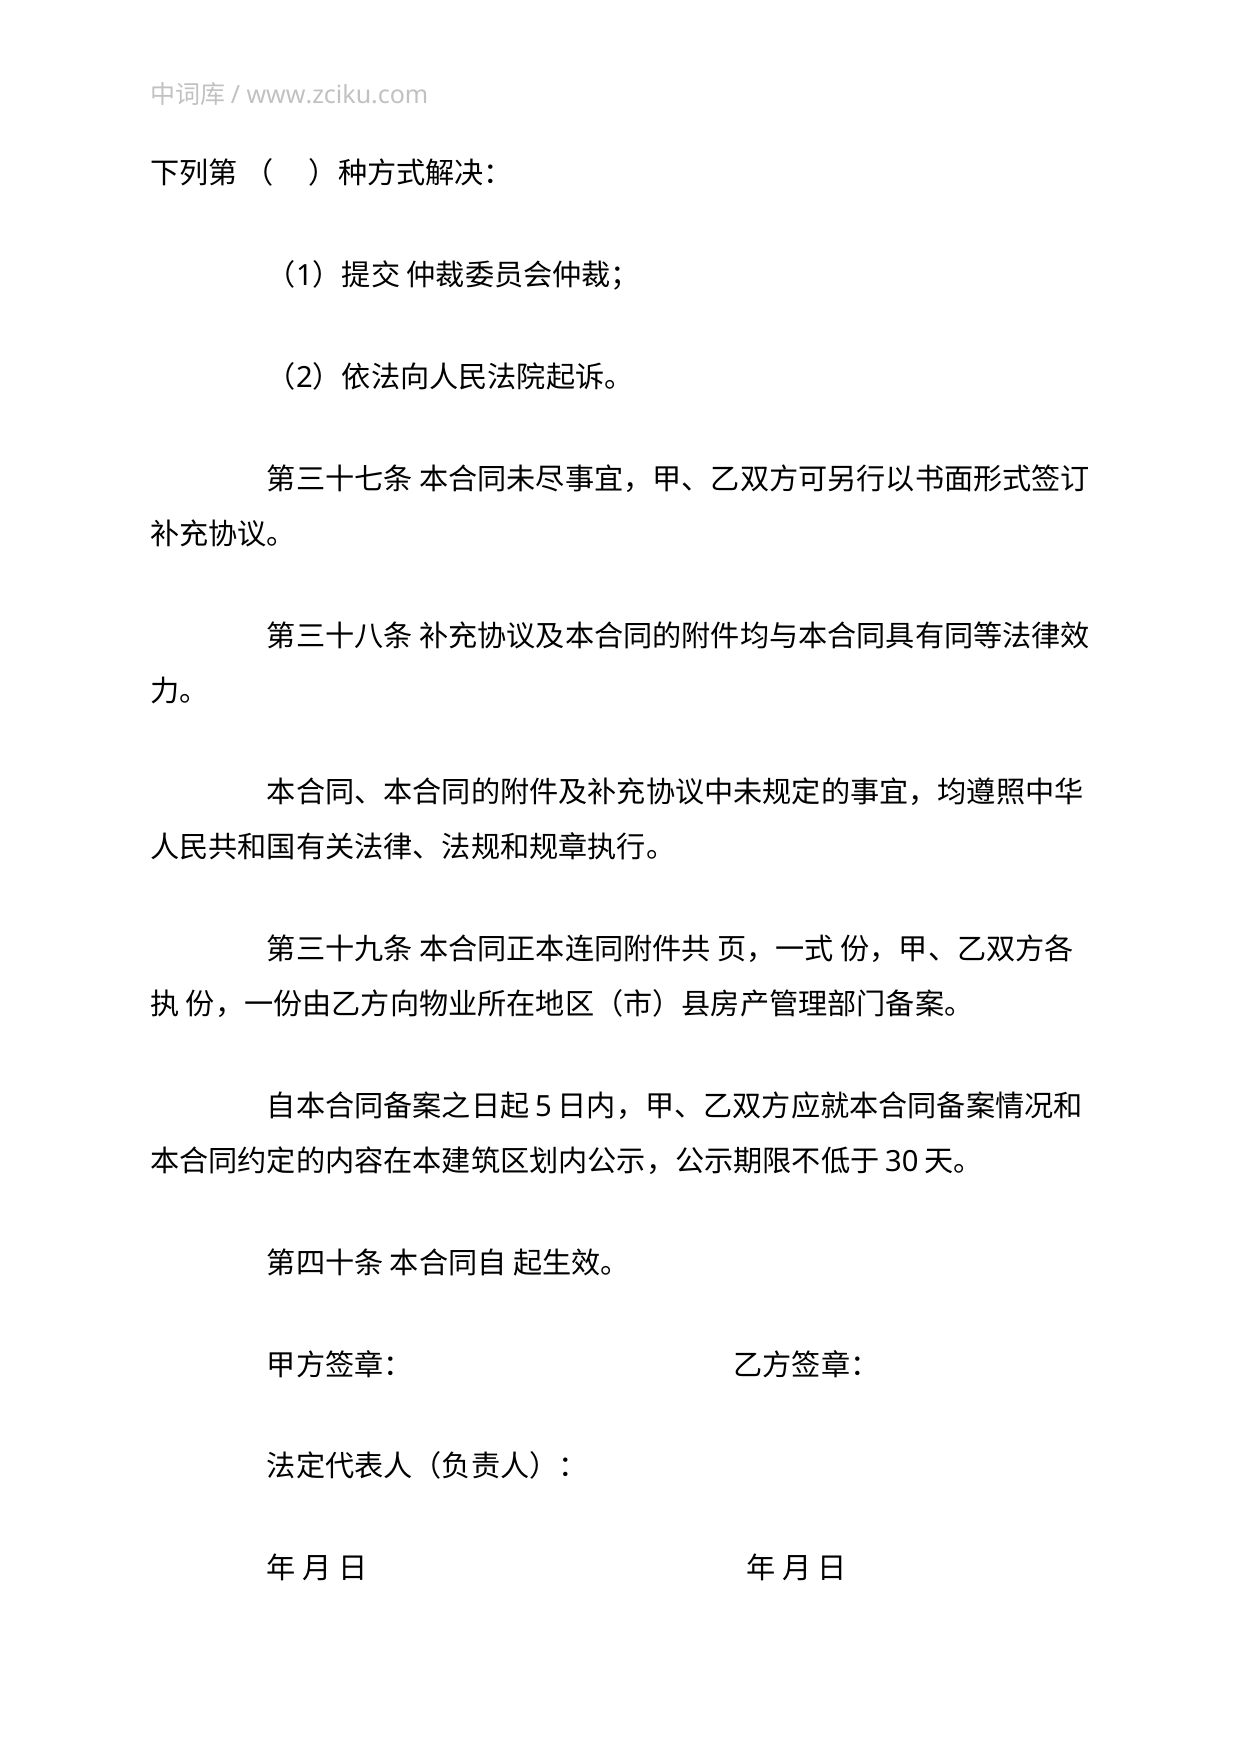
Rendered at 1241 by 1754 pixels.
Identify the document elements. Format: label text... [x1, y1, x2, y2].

text 自本合同备案之日起5日内，甲、乙双方应就本合同备案情况和本合同约定的内容在本建筑区划内公示，公示期限不低于30天。 [150, 1082, 1090, 1180]
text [150, 150, 1090, 192]
text 第四十条 本合同自 起生效。 [150, 1239, 1090, 1282]
text 第三十九条 本合同正本连同附件共 页，一式 份，甲、乙双方各执 份，一份由乙方向物业所在地区（市）县房产管理部门备案。 [150, 926, 1090, 1023]
text （1）提交 仲裁委员会仲裁； [150, 252, 1090, 294]
text 甲方签章： 乙方签章： [150, 1341, 1090, 1383]
text 第三十八条 补充协议及本合同的附件均与本合同具有同等法律效力。 [150, 612, 1090, 709]
text 年 月 日 年 月 日 [150, 1545, 1090, 1587]
text （2）依法向人民法院起诉。 [150, 354, 1090, 396]
text 法定代表人（负责人）： [150, 1443, 1090, 1485]
text 本合同、本合同的附件及补充协议中未规定的事宜，均遵照中华人民共和国有关法律、法规和规章执行。 [150, 769, 1090, 866]
text 第三十七条 本合同未尽事宜，甲、乙双方可另行以书面形式签订补充协议。 [150, 456, 1090, 553]
